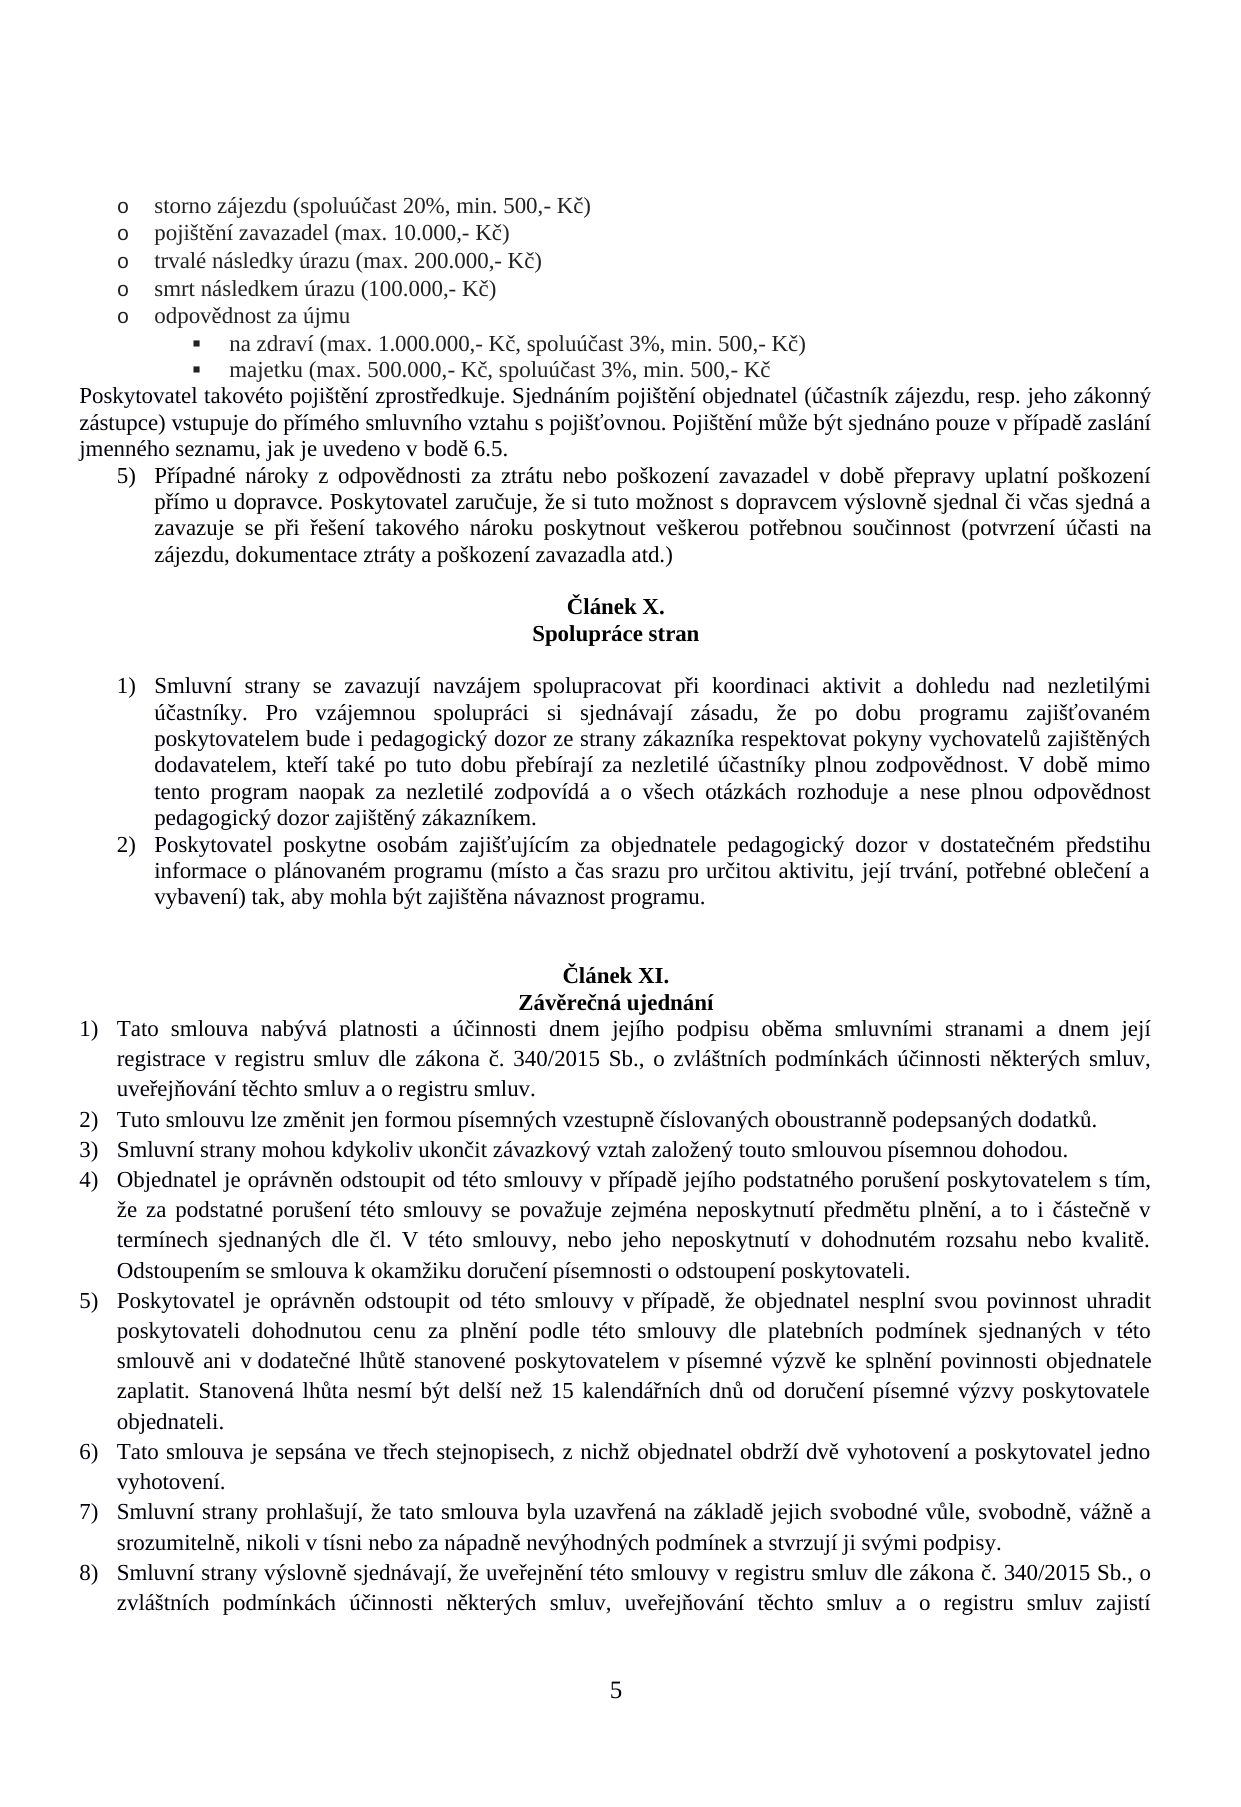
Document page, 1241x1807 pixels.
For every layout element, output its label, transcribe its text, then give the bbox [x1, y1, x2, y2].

list Smluvní strany se zavazují navzájem spolupracovat při koordinaci aktivit a dohledu nad nezletilými účastníky. Pro vzájemnou spolupráci si sjednávají zásadu, že po dobu programu zajišťovaném poskytovatelem bude i pedagogický dozor ze strany zákazníka respektovat pokyny vychovatelů zajištěných dodavatelem, kteří také po tuto dobu přebírají za nezletilé účastníky plnou zodpovědnost. V době mimo tento program naopak za nezletilé zodpovídá a o všech otázkách rozhoduje a nese plnou odpovědnost pedagogický dozor zajištěný zákazníkem. [117, 672, 1152, 831]
text Článek XI. [79, 962, 1152, 989]
list odpovědnost za újmu [117, 302, 1152, 330]
list trvalé následky úrazu (max. 200.000,- Kč) [117, 247, 1152, 275]
list Smluvní strany mohou kdykoliv ukončit závazkový vztah založený touto smlouvou písemnou dohodou. [79, 1136, 1152, 1162]
list Tato smlouva je sepsána ve třech stejnopisech, z nichž objednatel obdrží dvě vyhotovení a poskytovatel jedno vyhotovení. [79, 1438, 1152, 1494]
list Objednatel je oprávněn odstoupit od této smlouvy v případě jejího podstatného porušení poskytovatelem s tím, že za podstatné porušení této smlouvy se považuje zejména neposkytnutí předmětu plnění, a to i částečně v termínech sjednaných dle čl. V této smlouvy, nebo jeho neposkytnutí v dohodnutém rozsahu nebo kvalitě. Odstoupením se smlouva k okamžiku doručení písemnosti o odstoupení poskytovateli. [79, 1166, 1152, 1283]
list Poskytovatel je oprávněn odstoupit od této smlouvy v případě, že objednatel nesplní svou povinnost uhradit poskytovateli dohodnutou cenu za plnění podle této smlouvy dle platebních podmínek sjednaných v této smlouvě ani v dodatečné lhůtě stanovené poskytovatelem v písemné výzvě ke splnění povinnosti objednatele zaplatit. Stanovená lhůta nesmí být delší než 15 kalendářních dnů od doručení písemné výzvy poskytovatele objednateli. [79, 1287, 1152, 1434]
list Případné nároky z odpovědnosti za ztrátu nebo poškození zavazadel v době přepravy uplatní poškození přímo u dopravce. Poskytovatel zaručuje, že si tuto možnost s dopravcem výslovně sjednal či včas sjedná a zavazuje se při řešení takového nároku poskytnout veškerou potřebnou součinnost (potvrzení účasti na zájezdu, dokumentace ztráty a poškození zavazadla atd.) [117, 462, 1152, 567]
text Závěrečná ujednání [79, 989, 1152, 1015]
text Spolupráce stran [79, 620, 1152, 646]
list smrt následkem úrazu (100.000,- Kč) [117, 275, 1152, 302]
list Poskytovatel poskytne osobám zajišťujícím za objednatele pedagogický dozor v dostatečném předstihu informace o plánovaném programu (místo a čas srazu pro určitou aktivitu, její trvání, potřebné oblečení a vybavení) tak, aby mohla být zajištěna návaznost programu. [117, 831, 1152, 910]
list Tato smlouva nabývá platnosti a účinnosti dnem jejího podpisu oběma smluvními stranami a dnem její registrace v registru smluv dle zákona č. 340/2015 Sb., o zvláštních podmínkách účinnosti některých smluv, uveřejňování těchto smluv a o registru smluv. [79, 1015, 1152, 1102]
list majetku (max. 500.000,- Kč, spoluúčast 3%, min. 500,- Kč [192, 356, 1152, 383]
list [79, 1559, 1152, 1615]
list storno zájezdu (spoluúčast 20%, min. 500,- Kč) [117, 192, 1152, 219]
list Tuto smlouvu lze změnit jen formou písemných vzestupně číslovaných oboustranně podepsaných dodatků. [79, 1106, 1152, 1132]
list pojištění zavazadel (max. 10.000,- Kč) [117, 219, 1152, 247]
text Článek X. [79, 593, 1152, 620]
list na zdraví (max. 1.000.000,- Kč, spoluúčast 3%, min. 500,- Kč) [192, 330, 1152, 356]
list Smluvní strany prohlašují, že tato smlouva byla uzavřená na základě jejich svobodné vůle, svobodně, vážně a srozumitelně, nikoli v tísni nebo za nápadně nevýhodných podmínek a stvrzují ji svými podpisy. [79, 1498, 1152, 1555]
text Poskytovatel takovéto pojištění zprostředkuje. Sjednáním pojištění objednatel (účastník zájezdu, resp. jeho zákonný zástupce) vstupuje do přímého smluvního vztahu s pojišťovnou. Pojištění může být sjednáno pouze v případě zaslání jmenného seznamu, jak je uvedeno v bodě 6.5. [79, 383, 1152, 462]
